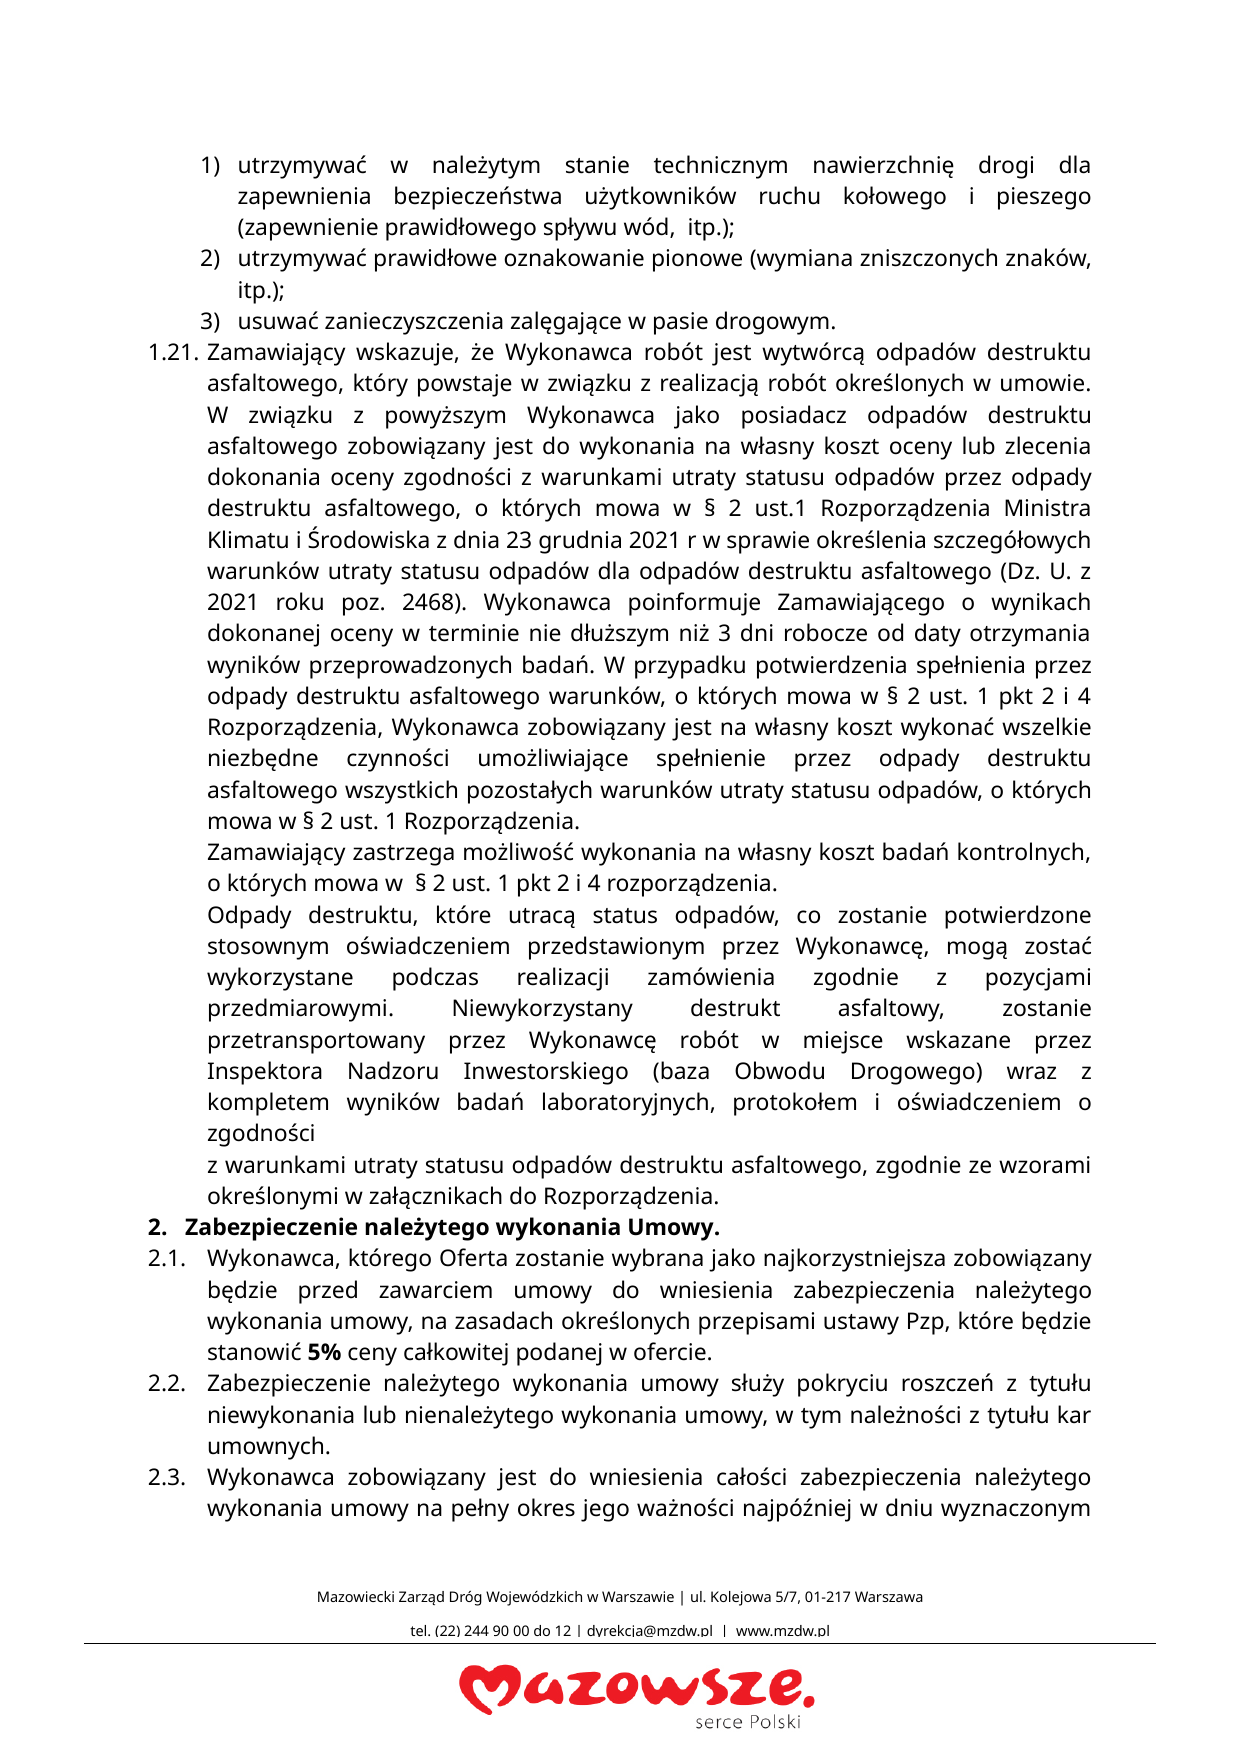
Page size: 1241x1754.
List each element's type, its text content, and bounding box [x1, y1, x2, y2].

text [148, 1461, 1092, 1524]
text Zamawiający zastrzega możliwość wykonania na własny koszt badań kontrolnych, o których mowa w § 2 ust. 1 pkt 2 i 4 rozporządzenia. [207, 836, 1092, 899]
picture [0, 1626, 1236, 1754]
list utrzymywać w należytym stanie technicznym nawierzchnię drogi dla zapewnienia bezpieczeństwa użytkowników ruchu kołowego i pieszego (zapewnienie prawidłowego spływu wód, itp.); [200, 149, 1092, 242]
list utrzymywać prawidłowe oznakowanie pionowe (wymiana zniszczonych znaków, itp.); [200, 242, 1092, 305]
list Wykonawca, którego Oferta zostanie wybrana jako najkorzystniejsza zobowiązany będzie przed zawarciem umowy do wniesienia zabezpieczenia należytego wykonania umowy, na zasadach określonych przepisami ustawy Pzp, które będzie stanowić 5% ceny całkowitej podanej w ofercie. [148, 1242, 1092, 1367]
list Zabezpieczenie należytego wykonania umowy służy pokryciu roszczeń z tytułu niewykonania lub nienależytego wykonania umowy, w tym należności z tytułu kar umownych. [148, 1367, 1092, 1461]
text Odpady destruktu, które utracą status odpadów, co zostanie potwierdzone stosownym oświadczeniem przedstawionym przez Wykonawcę, mogą zostać wykorzystane podczas realizacji zamówienia zgodnie z pozycjami przedmiarowymi. Niewykorzystany destrukt asfaltowy, zostanie przetransportowany przez Wykonawcę robót w miejsce wskazane przez Inspektora Nadzoru Inwestorskiego (baza Obwodu Drogowego) wraz z kompletem wyników badań laboratoryjnych, protokołem i oświadczeniem o zgodności z warunkami utraty statusu odpadów destruktu asfaltowego, zgodnie ze wzorami określonymi w załącznikach do Rozporządzenia. [207, 899, 1092, 1211]
list Zamawiający wskazuje, że Wykonawca robót jest wytwórcą odpadów destruktu asfaltowego, który powstaje w związku z realizacją robót określonych w umowie. W związku z powyższym Wykonawca jako posiadacz odpadów destruktu asfaltowego zobowiązany jest do wykonania na własny koszt oceny lub zlecenia dokonania oceny zgodności z warunkami utraty statusu odpadów przez odpady destruktu asfaltowego, o których mowa w § 2 ust.1 Rozporządzenia Ministra Klimatu i Środowiska z dnia 23 grudnia 2021 r w sprawie określenia szczegółowych warunków utraty statusu odpadów dla odpadów destruktu asfaltowego (Dz. U. z 2021 roku poz. 2468). Wykonawca poinformuje Zamawiającego o wynikach dokonanej oceny w terminie nie dłuższym niż 3 dni robocze od daty otrzymania wyników przeprowadzonych badań. W przypadku potwierdzenia spełnienia przez odpady destruktu asfaltowego warunków, o których mowa w § 2 ust. 1 pkt 2 i 4 Rozporządzenia, Wykonawca zobowiązany jest na własny koszt wykonać wszelkie niezbędne czynności umożliwiające spełnienie przez odpady destruktu asfaltowego wszystkich pozostałych warunków utraty statusu odpadów, o których mowa w § 2 ust. 1 Rozporządzenia. [148, 336, 1092, 836]
list usuwać zanieczyszczenia zalęgające w pasie drogowym. [200, 305, 1092, 336]
list Zabezpieczenie należytego wykonania Umowy. [148, 1211, 1092, 1242]
